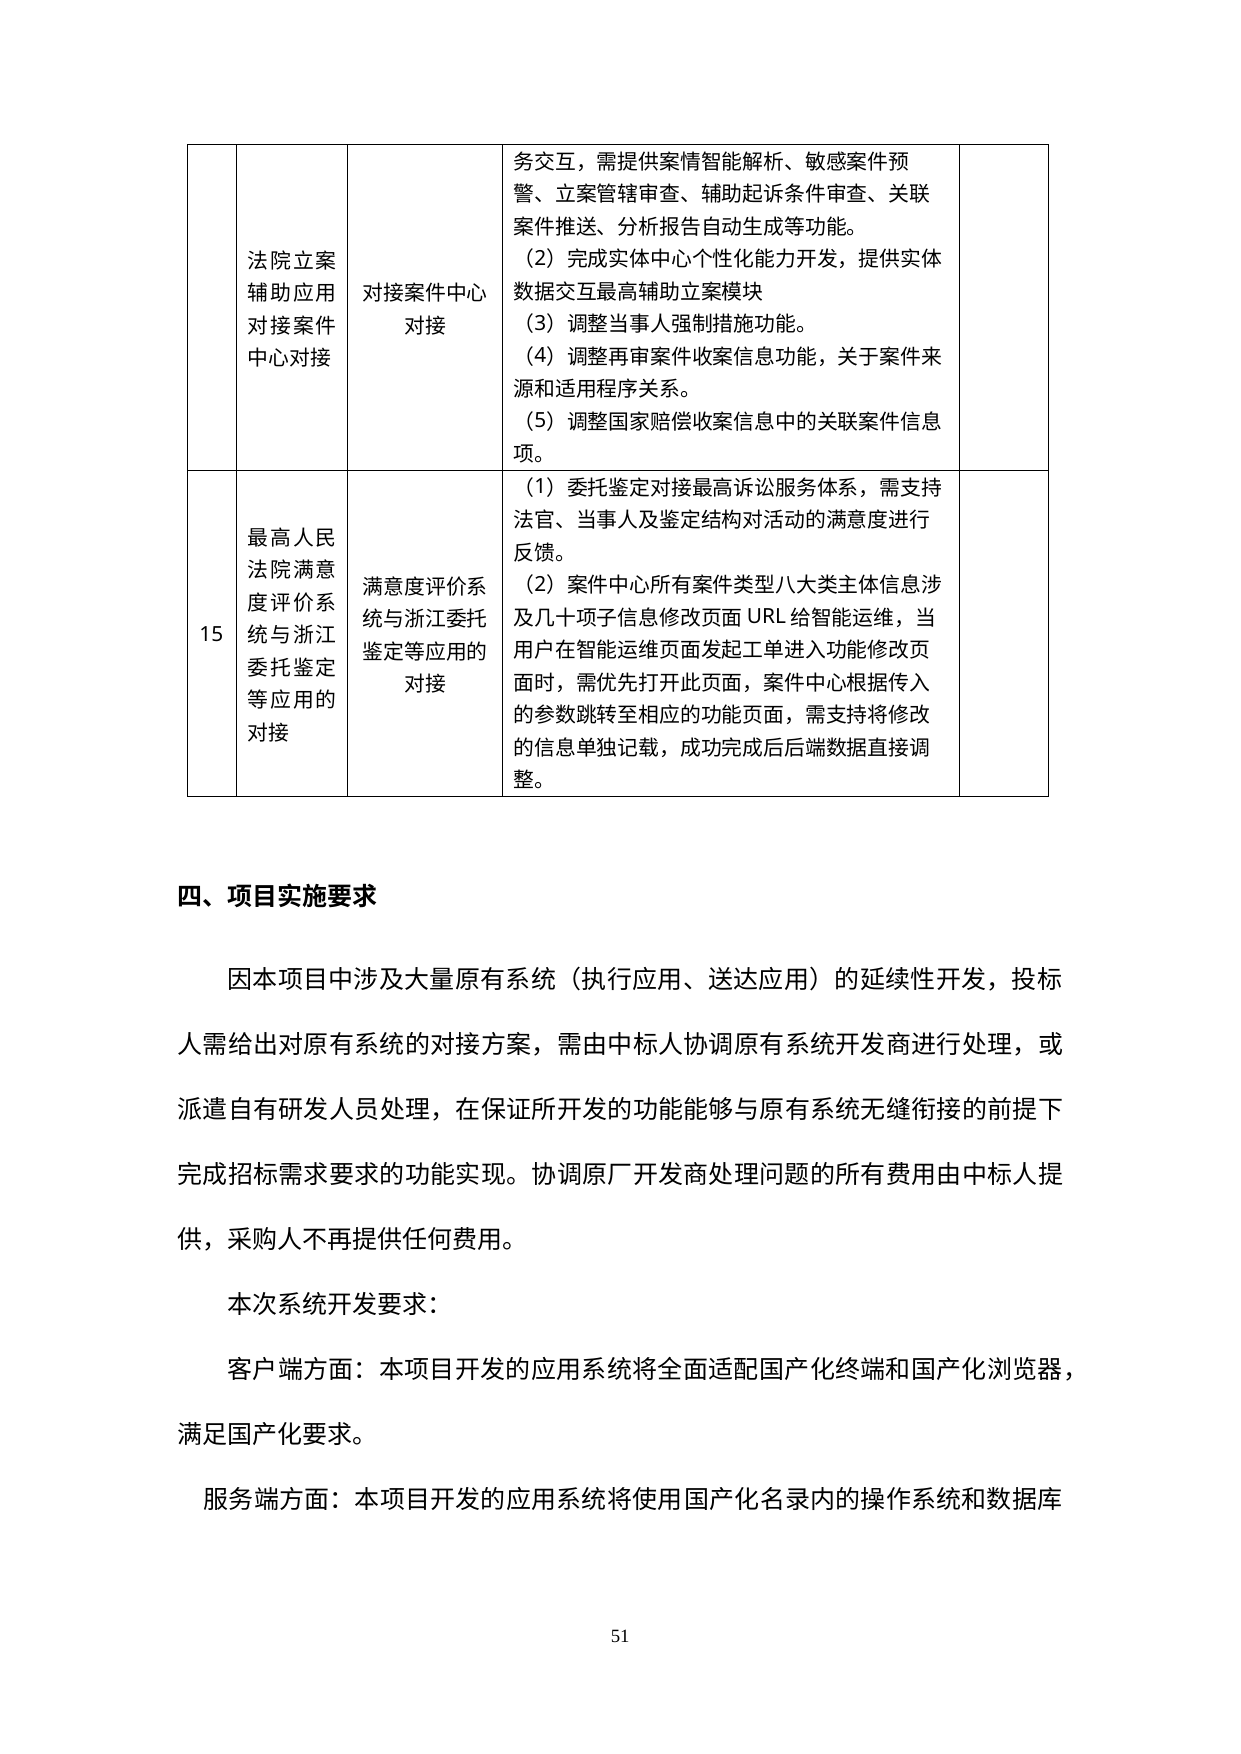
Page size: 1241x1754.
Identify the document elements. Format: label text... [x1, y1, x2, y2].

table_cell 15 [188, 471, 236, 796]
table_cell 立案辅助应用对接案件中心对接 [348, 145, 502, 470]
text 因本项目中涉及大量原有系统（执行应用、送达应用）的延续性开发，投标人需给出对原有系统的对接方案，需由中标人协调原有系统开发商进行处理，或派遣自有研发人员处理，在保证所开发的功能能够与原有系统无缝衔接的前提下，完成招标需求要求的功能实现。协调原厂开发商处理问题的所有费用由中标人提供，采购人不再提供任何费用。 [177, 945, 1063, 1270]
table_cell 14 [188, 145, 236, 470]
table_cell [960, 145, 1048, 470]
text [177, 1335, 1063, 1530]
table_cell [503, 145, 959, 470]
table_cell （1）委托鉴定对接最高诉讼服务体系，需支持法官、当事人及鉴定结构对活动的满意度进行反馈。 （2）案件中心所有案件类型八大类主体信息涉及几十项子信息修改页面URL给智能运维，当用户在智能运维页面发起工单进入功能修改页面时，需优先打开此页面，案件中心根据传入的参数跳转至相应的功能页面，需支持将修改的信息单独记载，成功完成后后端数据直接调整。 [503, 471, 959, 796]
table_cell [960, 471, 1048, 796]
subtitle 项目实施要求 [177, 862, 1063, 927]
table_cell 最高人民法院满意度评价系统与浙江委托鉴定等应用的对接 [237, 471, 347, 796]
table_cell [237, 145, 347, 470]
table_cell 满意度评价系统与浙江委托鉴定等应用的对接 [348, 471, 502, 796]
text 本次系统开发要求： [177, 1270, 1063, 1335]
